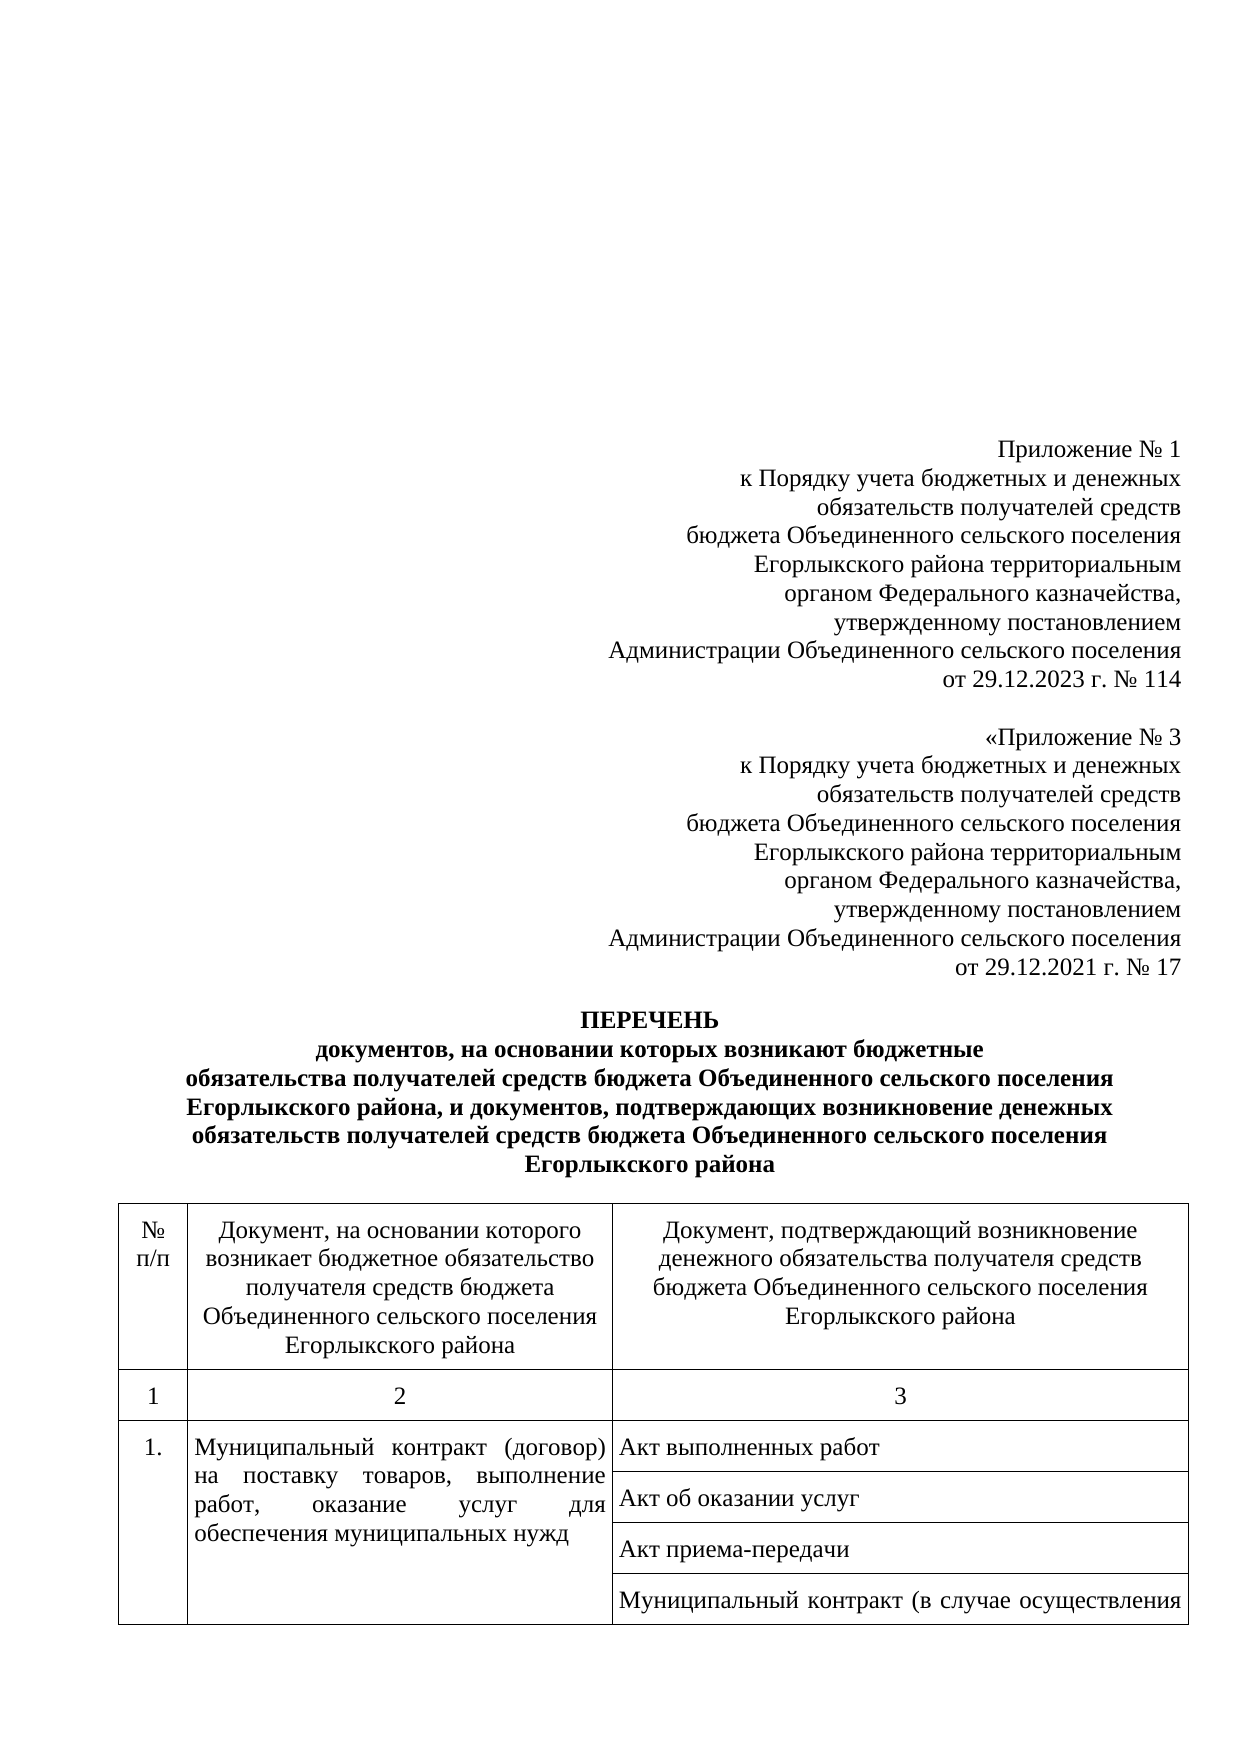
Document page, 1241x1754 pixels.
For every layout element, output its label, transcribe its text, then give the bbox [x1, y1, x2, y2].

text Егорлыкского района территориальным [118, 549, 1181, 578]
text «Приложение № 3 [118, 722, 1181, 751]
text бюджета Объединенного сельского поселения [118, 808, 1181, 837]
text Администрации Объединенного сельского поселения [118, 636, 1181, 664]
text Егорлыкского района территориальным [118, 837, 1181, 866]
text бюджета Объединенного сельского поселения [118, 521, 1181, 549]
table_cell Акт выполненных работ [613, 1421, 1188, 1471]
table_header Документ, на основании которого возникает бюджетное обязательство получателя средств бюджета Объединенного сельского поселения Егорлыкского района [188, 1204, 612, 1369]
table_header Документ, подтверждающий возникновение денежного обязательства получателя средств бюджета Объединенного сельского поселения Егорлыкского района [613, 1204, 1188, 1369]
text от 29.12.2021 г. № 17 [118, 952, 1181, 981]
title обязательства получателей средств бюджета Объединенного сельского поселения Егорлыкского района, и документов, подтверждающих возникновение денежных [118, 1063, 1181, 1121]
text Приложение № 1 [118, 434, 1181, 463]
table_cell Муниципальный контракт (договор) на поставку товаров, выполнение работ, оказание услуг для обеспечения муниципальных нужд [188, 1421, 612, 1624]
text к Порядку учета бюджетных и денежных [118, 751, 1181, 779]
table_cell Акт об оказании услуг [613, 1472, 1188, 1522]
text органом Федерального казначейства, [118, 866, 1181, 894]
table_cell 2 [188, 1370, 612, 1420]
title ПЕРЕЧЕНЬ [118, 1006, 1181, 1034]
text утвержденному постановлением [118, 894, 1181, 923]
text утвержденному постановлением [118, 607, 1181, 636]
title обязательств получателей средств бюджета Объединенного сельского поселения Егорлыкского района [118, 1121, 1181, 1178]
text к Порядку учета бюджетных и денежных [118, 463, 1181, 492]
text обязательств получателей средств [118, 779, 1181, 808]
table_cell 3 [613, 1370, 1188, 1420]
title документов, на основании которых возникают бюджетные [118, 1034, 1181, 1063]
table_cell 1 [119, 1370, 187, 1420]
table_cell 1. [119, 1421, 187, 1624]
table_header № п/п [119, 1204, 187, 1369]
text от 29.12.2023 г. № 114 [118, 664, 1181, 693]
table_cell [613, 1574, 1188, 1624]
text органом Федерального казначейства, [118, 578, 1181, 607]
table_cell Акт приема-передачи [613, 1523, 1188, 1573]
text Администрации Объединенного сельского поселения [118, 923, 1181, 952]
text обязательств получателей средств [118, 492, 1181, 521]
